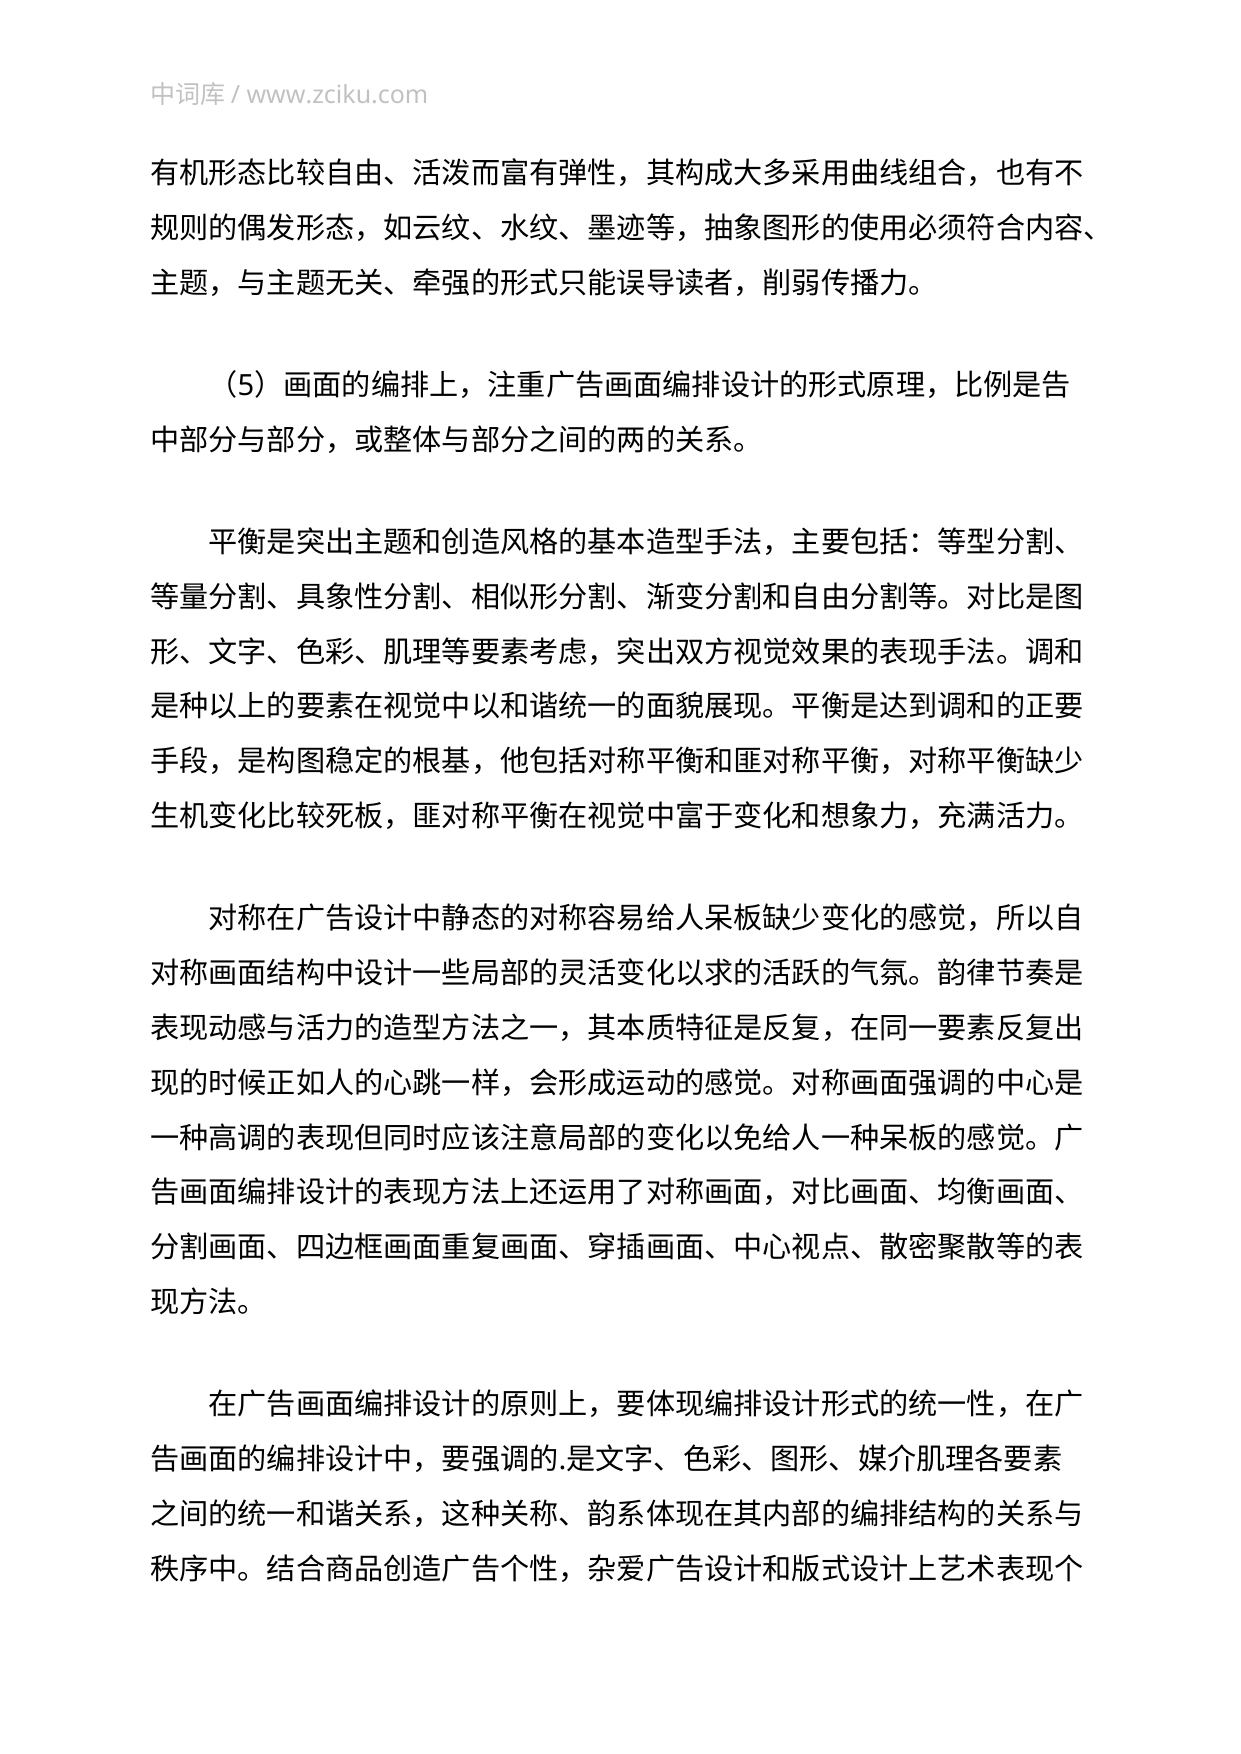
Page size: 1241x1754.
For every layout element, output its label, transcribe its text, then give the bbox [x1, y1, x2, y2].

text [150, 1381, 1090, 1588]
text 平衡是突出主题和创造风格的基本造型手法，主要包括：等型分割、等量分割、具象性分割、相似形分割、渐变分割和自由分割等。对比是图形、文字、色彩、肌理等要素考虑，突出双方视觉效果的表现手法。调和是种以上的要素在视觉中以和谐统一的面貌展现。平衡是达到调和的正要手段，是构图稳定的根基，他包括对称平衡和匪对称平衡，对称平衡缺少生机变化比较死板，匪对称平衡在视觉中富于变化和想象力，充满活力。 [150, 518, 1090, 835]
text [150, 150, 1090, 302]
text 对称在广告设计中静态的对称容易给人呆板缺少变化的感觉，所以自对称画面结构中设计一些局部的灵活变化以求的活跃的气氛。韵律节奏是表现动感与活力的造型方法之一，其本质特征是反复，在同一要素反复出现的时候正如人的心跳一样，会形成运动的感觉。对称画面强调的中心是一种高调的表现但同时应该注意局部的变化以免给人一种呆板的感觉。广告画面编排设计的表现方法上还运用了对称画面，对比画面、均衡画面、分割画面、四边框画面重复画面、穿插画面、中心视点、散密聚散等的表现方法。 [150, 894, 1090, 1321]
text （5）画面的编排上，注重广告画面编排设计的形式原理，比例是告中部分与部分，或整体与部分之间的两的关系。 [150, 362, 1090, 459]
